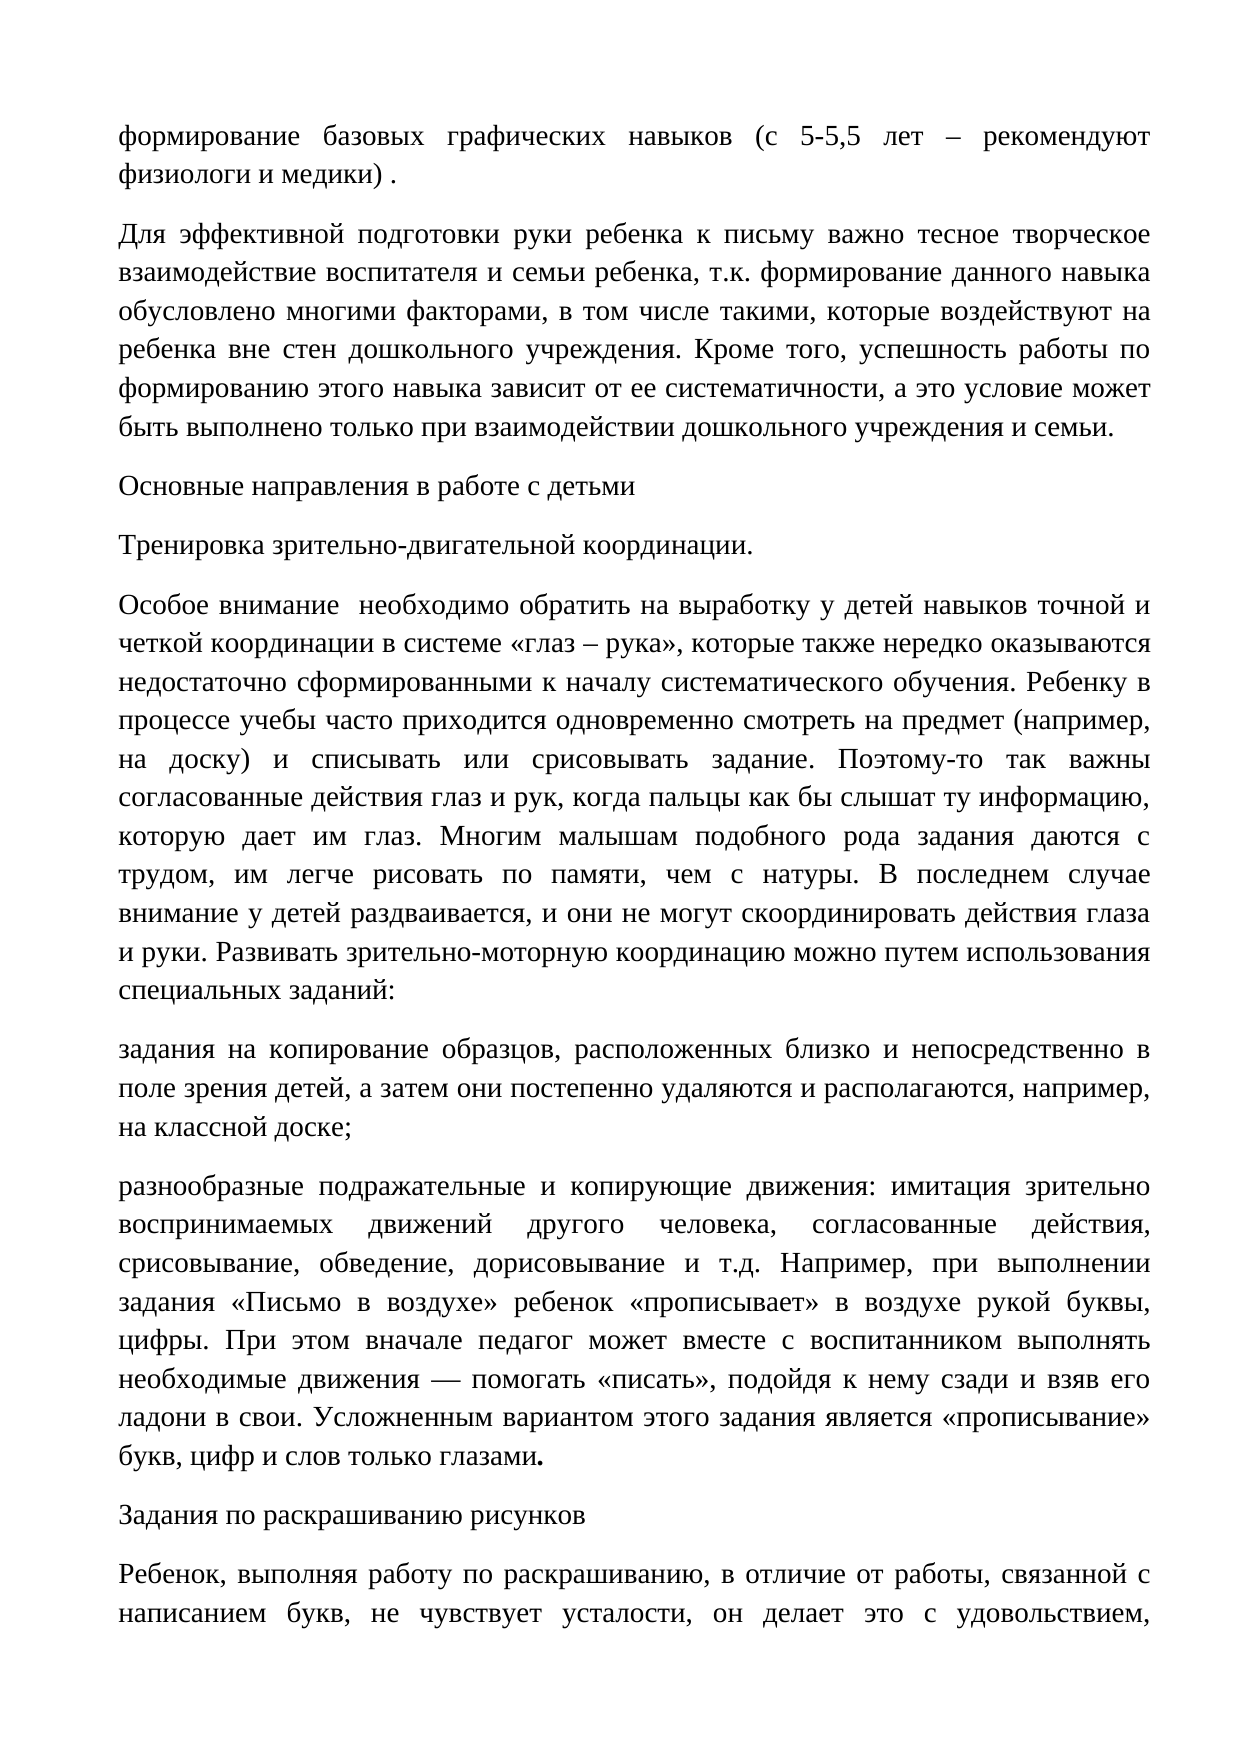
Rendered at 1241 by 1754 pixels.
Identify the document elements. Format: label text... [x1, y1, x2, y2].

text разнообразные подражательные и копирующие движения: имитация зрительно воспринимаемых движений другого человека, согласованные действия, срисовывание, обведение, дорисовывание и т.д. Например, при выполнении задания «Письмо в воздухе» ребенок «прописывает» в воздухе рукой буквы, цифры. При этом вначале педагог может вместе с воспитанником выполнять необходимые движения — помогать «писать», подойдя к нему сзади и взяв его ладони в свои. Усложненным вариантом этого задания является «прописывание» букв, цифр и слов только глазами. [118, 1168, 1152, 1471]
text формирование базовых графических навыков (с 5-5,5 лет – рекомендуют физиологи и медики) . [118, 118, 1152, 190]
text Тренировка зрительно-двигательной координации. [118, 527, 1152, 561]
text Основные направления в работе с детьми [118, 468, 1152, 502]
text Задания по раскрашиванию рисунков [118, 1497, 1152, 1531]
text Для эффективной подготовки руки ребенка к письму важно тесное творческое взаимодействие воспитателя и семьи ребенка, т.к. формирование данного навыка обусловлено многими факторами, в том числе такими, которые воздействуют на ребенка вне стен дошкольного учреждения. Кроме того, успешность работы по формированию этого навыка зависит от ее систематичности, а это условие может быть выполнено только при взаимодействии дошкольного учреждения и семьи. [118, 216, 1152, 442]
text Особое внимание необходимо обратить на выработку у детей навыков точной и четкой координации в системе «глаз – рука», которые также нередко оказываются недостаточно сформированными к началу систематического обучения. Ребенку в процессе учебы часто приходится одновременно смотреть на предмет (например, на доску) и списывать или срисовывать задание. Поэтому-то так важны согласованные действия глаз и рук, когда пальцы как бы слышат ту информацию, которую дает им глаз. Многим малышам подобного рода задания даются с трудом, им легче рисовать по памяти, чем с натуры. В последнем случае внимание у детей раздваивается, и они не могут скоординировать действия глаза и руки. Развивать зрительно-моторную координацию можно путем использования специальных заданий: [118, 587, 1152, 1006]
text задания на копирование образцов, расположенных близко и непосредственно в поле зрения детей, а затем они постепенно удаляются и располагаются, например, на классной доске; [118, 1032, 1152, 1142]
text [118, 1557, 1152, 1629]
